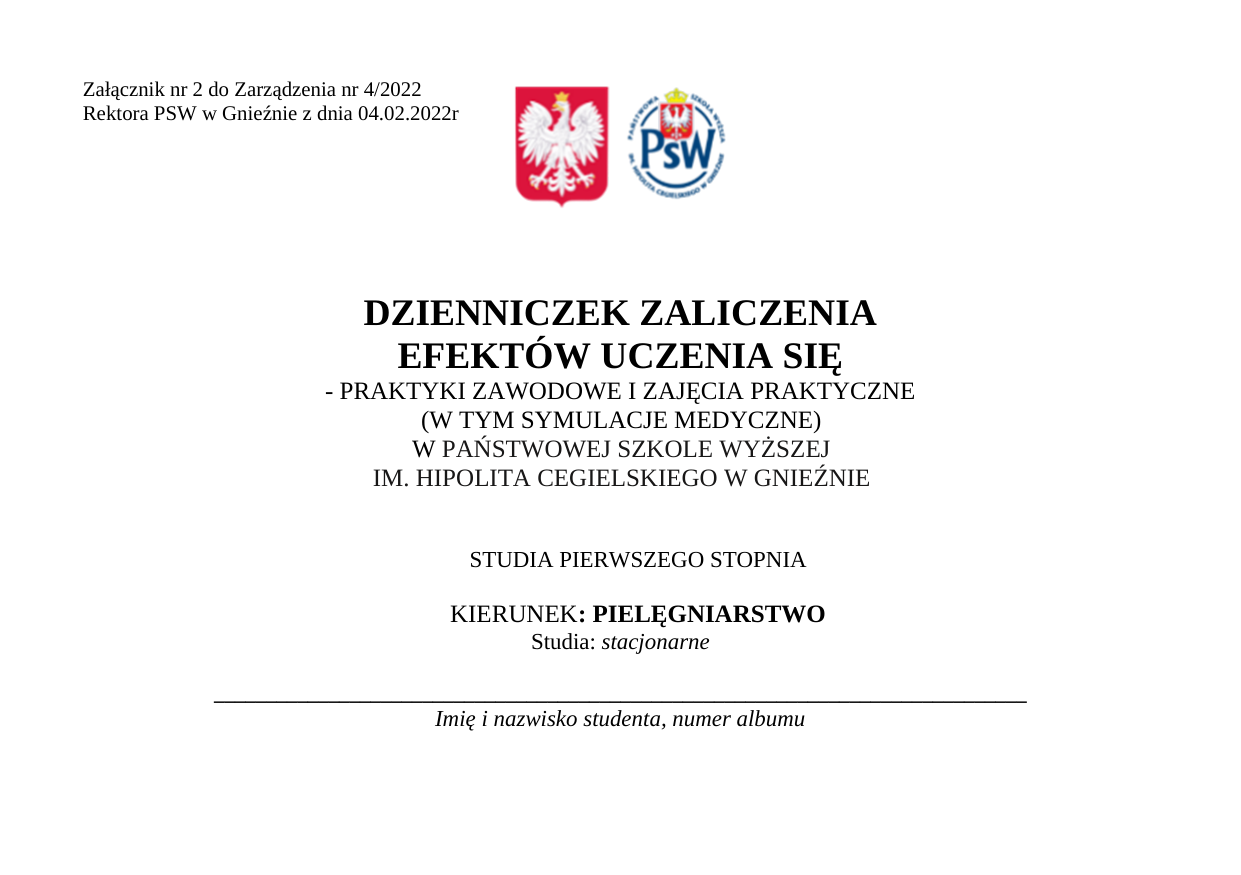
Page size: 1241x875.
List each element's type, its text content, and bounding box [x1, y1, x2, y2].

picture [510, 125, 730, 213]
text Załącznik nr 2 do Zarządzenia nr 4/2022 [83, 77, 1158, 101]
list Imię i nazwisko studenta, numer albumu [83, 705, 1158, 731]
list ______________________________________________________________________________ [83, 681, 1158, 705]
list EFEKTÓW UCZENIA SIĘ - PRAKTYKI ZAWODOWE I ZAJĘCIA PRAKTYCZNE [83, 333, 1158, 405]
list DZIENNICZEK ZALICZENIA [83, 290, 1158, 333]
list STUDIA PIERWSZEGO STOPNIA [118, 546, 1158, 573]
list Studia: stacjonarne [83, 628, 1158, 654]
text Rektora PSW w Gnieźnie z dnia 04.02.2022r [83, 101, 1158, 125]
text (W TYM SYMULACJE MEDYCZNE) [82, 405, 1161, 434]
text W PAŃSTWOWEJ SZKOLE WYŻSZEJ [82, 434, 1161, 463]
list KIERUNEK: PIELĘGNIARSTWO [118, 599, 1158, 628]
text IM. HIPOLITA CEGIELSKIEGO W GNIEŹNIE [83, 463, 1161, 491]
